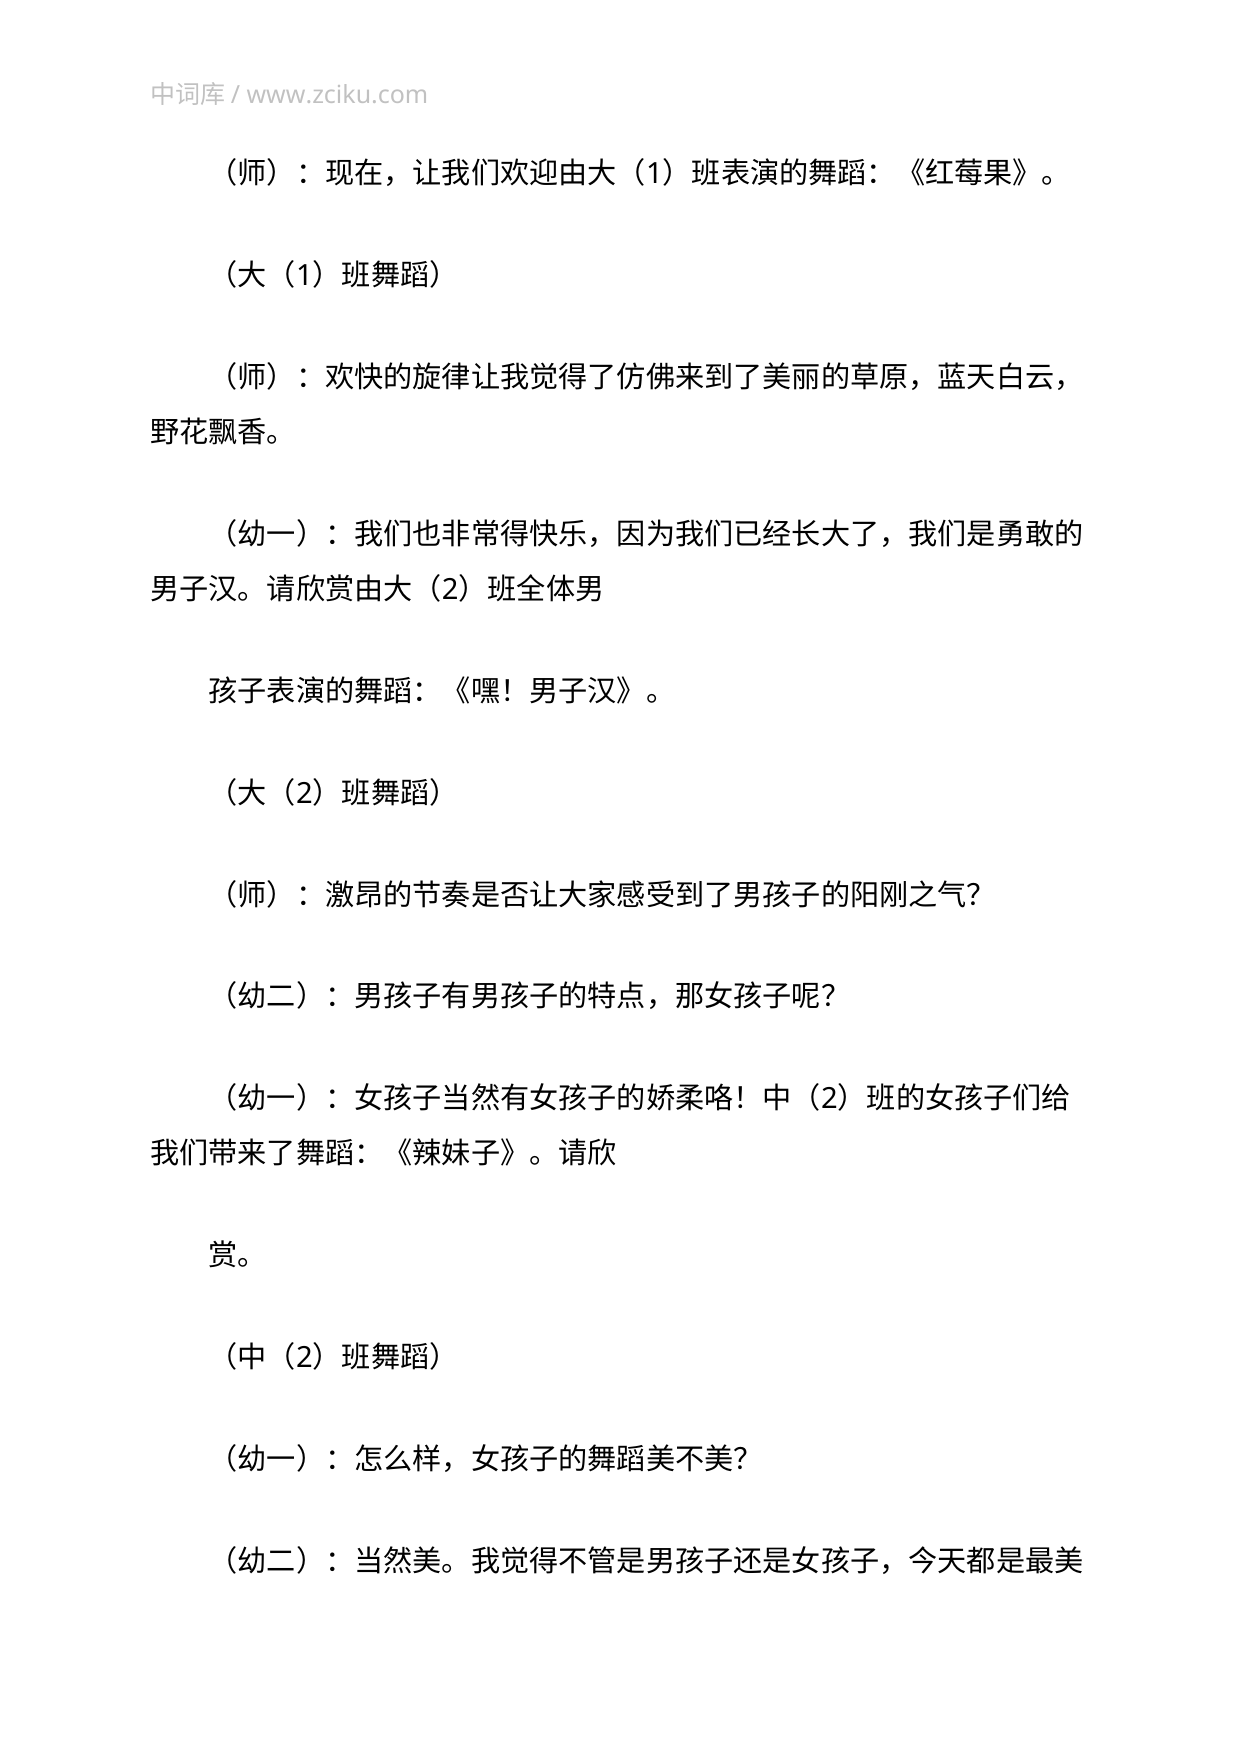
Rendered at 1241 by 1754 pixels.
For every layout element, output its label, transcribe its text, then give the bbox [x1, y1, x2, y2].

text （幼一）：我们也非常得快乐，因为我们已经长大了，我们是勇敢的男子汉。请欣赏由大（2）班全体男 [150, 511, 1090, 608]
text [150, 1537, 1090, 1579]
text （师）：欢快的旋律让我觉得了仿佛来到了美丽的草原，蓝天白云，野花飘香。 [150, 354, 1090, 451]
text （中（2）班舞蹈） [150, 1333, 1090, 1376]
text （幼二）：男孩子有男孩子的特点，那女孩子呢？ [150, 973, 1090, 1015]
text 赏。 [150, 1232, 1090, 1274]
text （大（2）班舞蹈） [150, 769, 1090, 812]
text （师）：现在，让我们欢迎由大（1）班表演的舞蹈：《红莓果》。 [150, 150, 1090, 192]
text 孩子表演的舞蹈：《嘿！男子汉》。 [150, 667, 1090, 710]
text （幼一）：怎么样，女孩子的舞蹈美不美？ [150, 1435, 1090, 1478]
text （幼一）：女孩子当然有女孩子的娇柔咯！中（2）班的女孩子们给我们带来了舞蹈：《辣妹子》。请欣 [150, 1075, 1090, 1172]
text （师）：激昂的节奏是否让大家感受到了男孩子的阳刚之气？ [150, 871, 1090, 913]
text （大（1）班舞蹈） [150, 252, 1090, 294]
